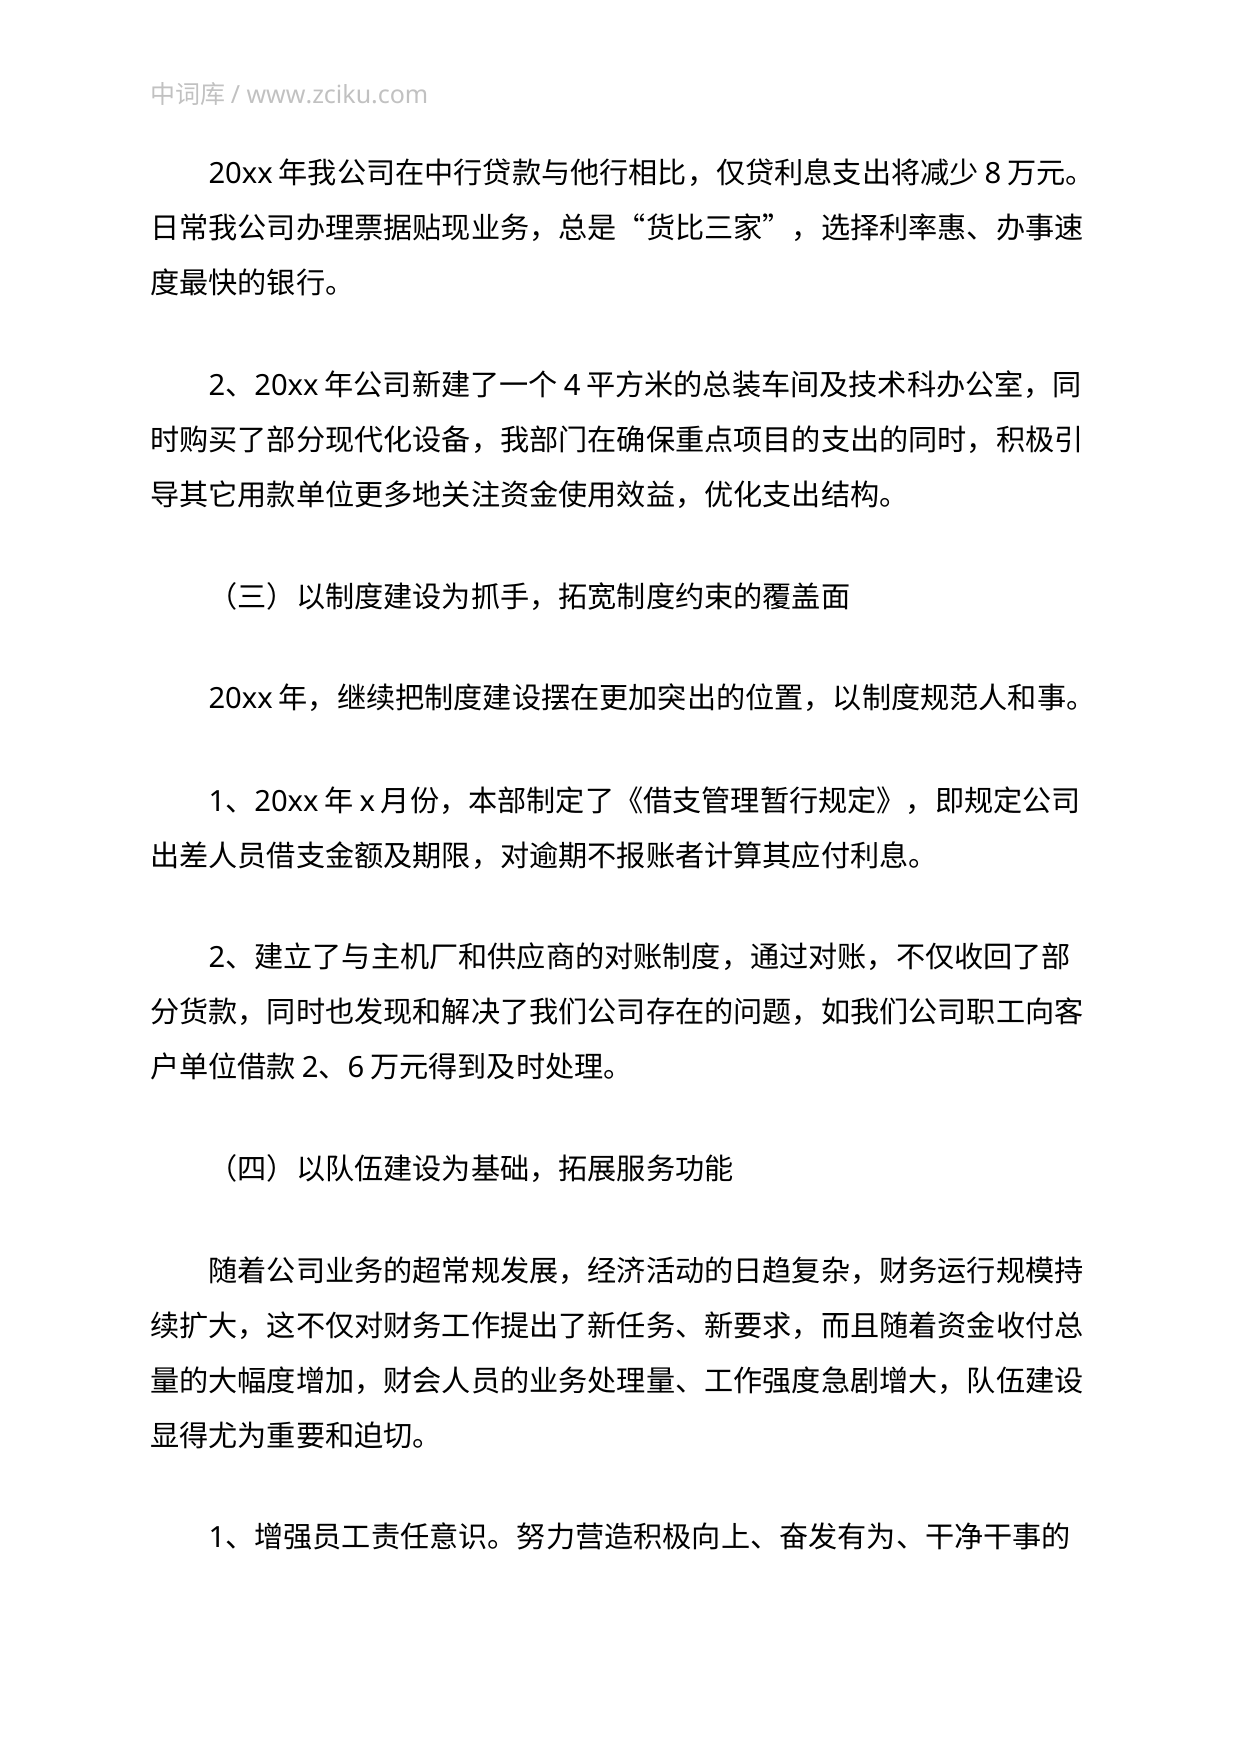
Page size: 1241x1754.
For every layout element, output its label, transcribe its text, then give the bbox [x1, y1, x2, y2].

text 2、建立了与主机厂和供应商的对账制度，通过对账，不仅收回了部分货款，同时也发现和解决了我们公司存在的问题，如我们公司职工向客户单位借款2、6万元得到及时处理。 [150, 934, 1090, 1086]
text 2、20xx年公司新建了一个4平方米的总装车间及技术科办公室，同时购买了部分现代化设备，我部门在确保重点项目的支出的同时，积极引导其它用款单位更多地关注资金使用效益，优化支出结构。 [150, 362, 1090, 514]
text （三）以制度建设为抓手，拓宽制度约束的覆盖面 [150, 573, 1090, 616]
text 20xx年我公司在中行贷款与他行相比，仅贷利息支出将减少8万元。日常我公司办理票据贴现业务，总是“货比三家”，选择利率惠、办事速度最快的银行。 [150, 150, 1090, 302]
text （四）以队伍建设为基础，拓展服务功能 [150, 1146, 1090, 1188]
text 随着公司业务的超常规发展，经济活动的日趋复杂，财务运行规模持续扩大，这不仅对财务工作提出了新任务、新要求，而且随着资金收付总量的大幅度增加，财会人员的业务处理量、工作强度急剧增大，队伍建设显得尤为重要和迫切。 [150, 1247, 1090, 1454]
text 20xx年，继续把制度建设摆在更加突出的位置，以制度规范人和事。 [150, 675, 1090, 717]
text 1、20xx年x月份，本部制定了《借支管理暂行规定》，即规定公司出差人员借支金额及期限，对逾期不报账者计算其应付利息。 [150, 777, 1090, 874]
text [150, 1514, 1090, 1556]
